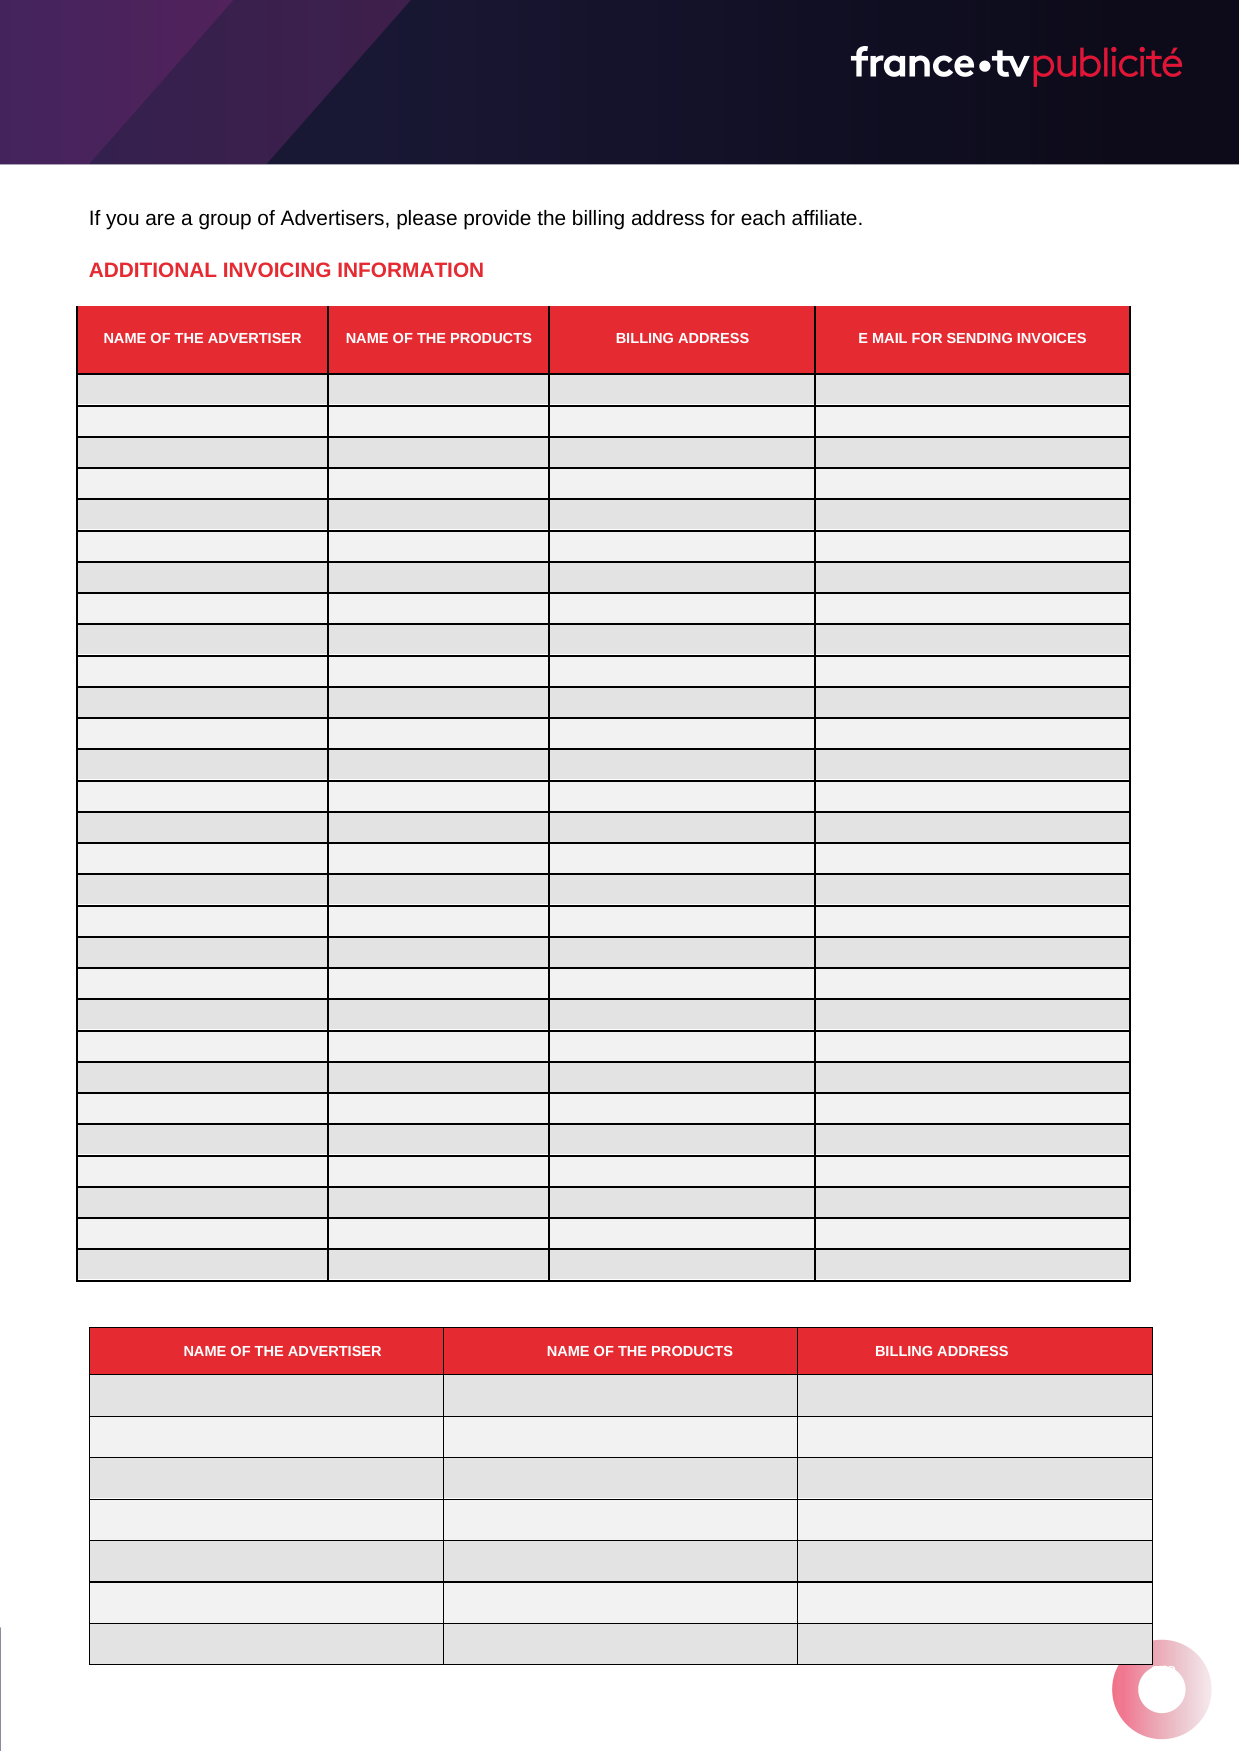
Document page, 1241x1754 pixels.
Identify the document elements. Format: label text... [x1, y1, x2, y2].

table_cell [329, 813, 548, 842]
table_cell [550, 1000, 814, 1029]
table_cell [816, 594, 1129, 623]
table_cell [90, 1417, 443, 1457]
table_cell [816, 1250, 1129, 1279]
table_cell [550, 407, 814, 436]
table_cell [78, 1250, 327, 1279]
table_header E MAIL FOR SENDING INVOICES [816, 306, 1129, 373]
table_cell [444, 1375, 797, 1416]
table_cell [816, 938, 1129, 967]
table_cell [444, 1458, 797, 1498]
table_cell [550, 532, 814, 561]
table_cell [78, 375, 327, 404]
table_cell [329, 1188, 548, 1217]
table_header BILLING ADDRESS [550, 306, 814, 373]
table_cell [329, 1250, 548, 1279]
table_cell [550, 563, 814, 592]
table_cell [816, 782, 1129, 811]
table_cell [78, 1188, 327, 1217]
table_cell [78, 469, 327, 498]
table_header NAME OF THE ADVERTISER [78, 306, 327, 373]
table_cell [550, 375, 814, 404]
table_cell [78, 719, 327, 748]
table_cell [816, 438, 1129, 467]
table_cell [78, 625, 327, 654]
table_cell [329, 969, 548, 998]
table_cell [550, 594, 814, 623]
table_cell [816, 407, 1129, 436]
table_cell [444, 1541, 797, 1581]
table_cell [78, 563, 327, 592]
table_cell [550, 907, 814, 936]
table_cell [78, 1032, 327, 1061]
table_cell [78, 1063, 327, 1092]
table_cell [816, 875, 1129, 904]
table_cell [78, 938, 327, 967]
table_cell [329, 563, 548, 592]
table_cell [816, 688, 1129, 717]
table_cell [444, 1417, 797, 1457]
table_cell [550, 1032, 814, 1061]
table_cell [78, 1157, 327, 1186]
table_cell [798, 1500, 1152, 1540]
text If you are a group of Advertisers, please provide the billing address for each affiliate. [88, 206, 1240, 230]
table_cell [329, 1063, 548, 1092]
table_cell [550, 1250, 814, 1279]
table_cell [329, 407, 548, 436]
table_cell [329, 719, 548, 748]
table_cell [550, 750, 814, 779]
table_cell [78, 532, 327, 561]
table_cell [329, 438, 548, 467]
table_header BILLING ADDRESS [798, 1328, 1152, 1374]
table_cell [444, 1583, 797, 1623]
table_cell [444, 1624, 797, 1664]
table_cell [78, 1000, 327, 1029]
table_cell [816, 469, 1129, 498]
table_cell [329, 782, 548, 811]
table_cell [550, 782, 814, 811]
table_cell [329, 1000, 548, 1029]
table_cell [550, 938, 814, 967]
table_cell [90, 1624, 443, 1664]
table_cell [78, 594, 327, 623]
table_cell [329, 938, 548, 967]
table_cell [329, 1157, 548, 1186]
table_cell [798, 1417, 1152, 1457]
table_cell [329, 907, 548, 936]
table_cell [329, 844, 548, 873]
table_cell [78, 844, 327, 873]
table_cell [78, 1219, 327, 1248]
table_cell [816, 1219, 1129, 1248]
table_cell [550, 1125, 814, 1154]
table_cell [816, 1125, 1129, 1154]
table_cell [550, 657, 814, 686]
table_cell [816, 813, 1129, 842]
table_cell [550, 719, 814, 748]
table_cell [798, 1375, 1152, 1416]
table_cell [550, 1188, 814, 1217]
table_cell [329, 875, 548, 904]
table_cell [78, 1125, 327, 1154]
table_cell [816, 750, 1129, 779]
table_cell [329, 1219, 548, 1248]
table_cell [329, 500, 548, 529]
picture [0, 0, 1239, 1751]
table_cell [816, 844, 1129, 873]
table_cell [550, 813, 814, 842]
table_cell [90, 1375, 443, 1416]
table_cell [78, 500, 327, 529]
table_cell [816, 907, 1129, 936]
table_cell [550, 469, 814, 498]
table_cell [329, 594, 548, 623]
table_cell [816, 625, 1129, 654]
table_cell [816, 1094, 1129, 1123]
table_cell [329, 469, 548, 498]
table_cell [550, 844, 814, 873]
table_cell [816, 1032, 1129, 1061]
table_cell [444, 1500, 797, 1540]
table_cell [816, 969, 1129, 998]
table_cell [798, 1624, 1152, 1664]
table_cell [329, 688, 548, 717]
table_cell [550, 625, 814, 654]
table_cell [550, 875, 814, 904]
table_cell [78, 875, 327, 904]
table_cell [90, 1541, 443, 1581]
table_cell [798, 1583, 1152, 1623]
table_cell [329, 532, 548, 561]
table_cell [550, 500, 814, 529]
table_cell [798, 1458, 1152, 1498]
table_cell [90, 1458, 443, 1498]
table_cell [329, 1032, 548, 1061]
table_cell [550, 1094, 814, 1123]
table_cell [550, 1063, 814, 1092]
table_cell [816, 563, 1129, 592]
table_cell [78, 907, 327, 936]
table_cell [329, 625, 548, 654]
table_cell [550, 969, 814, 998]
table_cell [816, 1063, 1129, 1092]
table_header NAME OF THE PRODUCTS [329, 306, 548, 373]
table_cell [329, 657, 548, 686]
table_cell [329, 375, 548, 404]
table_cell [90, 1500, 443, 1540]
table_cell [550, 1157, 814, 1186]
table_cell [78, 438, 327, 467]
table_cell [78, 1094, 327, 1123]
table_cell [816, 1000, 1129, 1029]
table_cell [329, 1094, 548, 1123]
table_cell [816, 532, 1129, 561]
table_cell [550, 688, 814, 717]
table_cell [329, 750, 548, 779]
table_cell [798, 1541, 1152, 1581]
table_cell [816, 375, 1129, 404]
table_cell [816, 500, 1129, 529]
table_cell [816, 719, 1129, 748]
table_header NAME OF THE ADVERTISER [90, 1328, 443, 1374]
table_header NAME OF THE PRODUCTS [444, 1328, 797, 1374]
table_cell [816, 1157, 1129, 1186]
table_cell [78, 969, 327, 998]
table_cell [78, 657, 327, 686]
table_cell [90, 1583, 443, 1623]
table_cell [78, 750, 327, 779]
table_cell [816, 657, 1129, 686]
table_cell [78, 407, 327, 436]
table_cell [78, 813, 327, 842]
subtitle ADDITIONAL INVOICING INFORMATION [88, 258, 1240, 282]
table_cell [329, 1125, 548, 1154]
table_cell [78, 688, 327, 717]
table_cell [816, 1188, 1129, 1217]
table_cell [550, 438, 814, 467]
table_cell [550, 1219, 814, 1248]
table_cell [78, 782, 327, 811]
